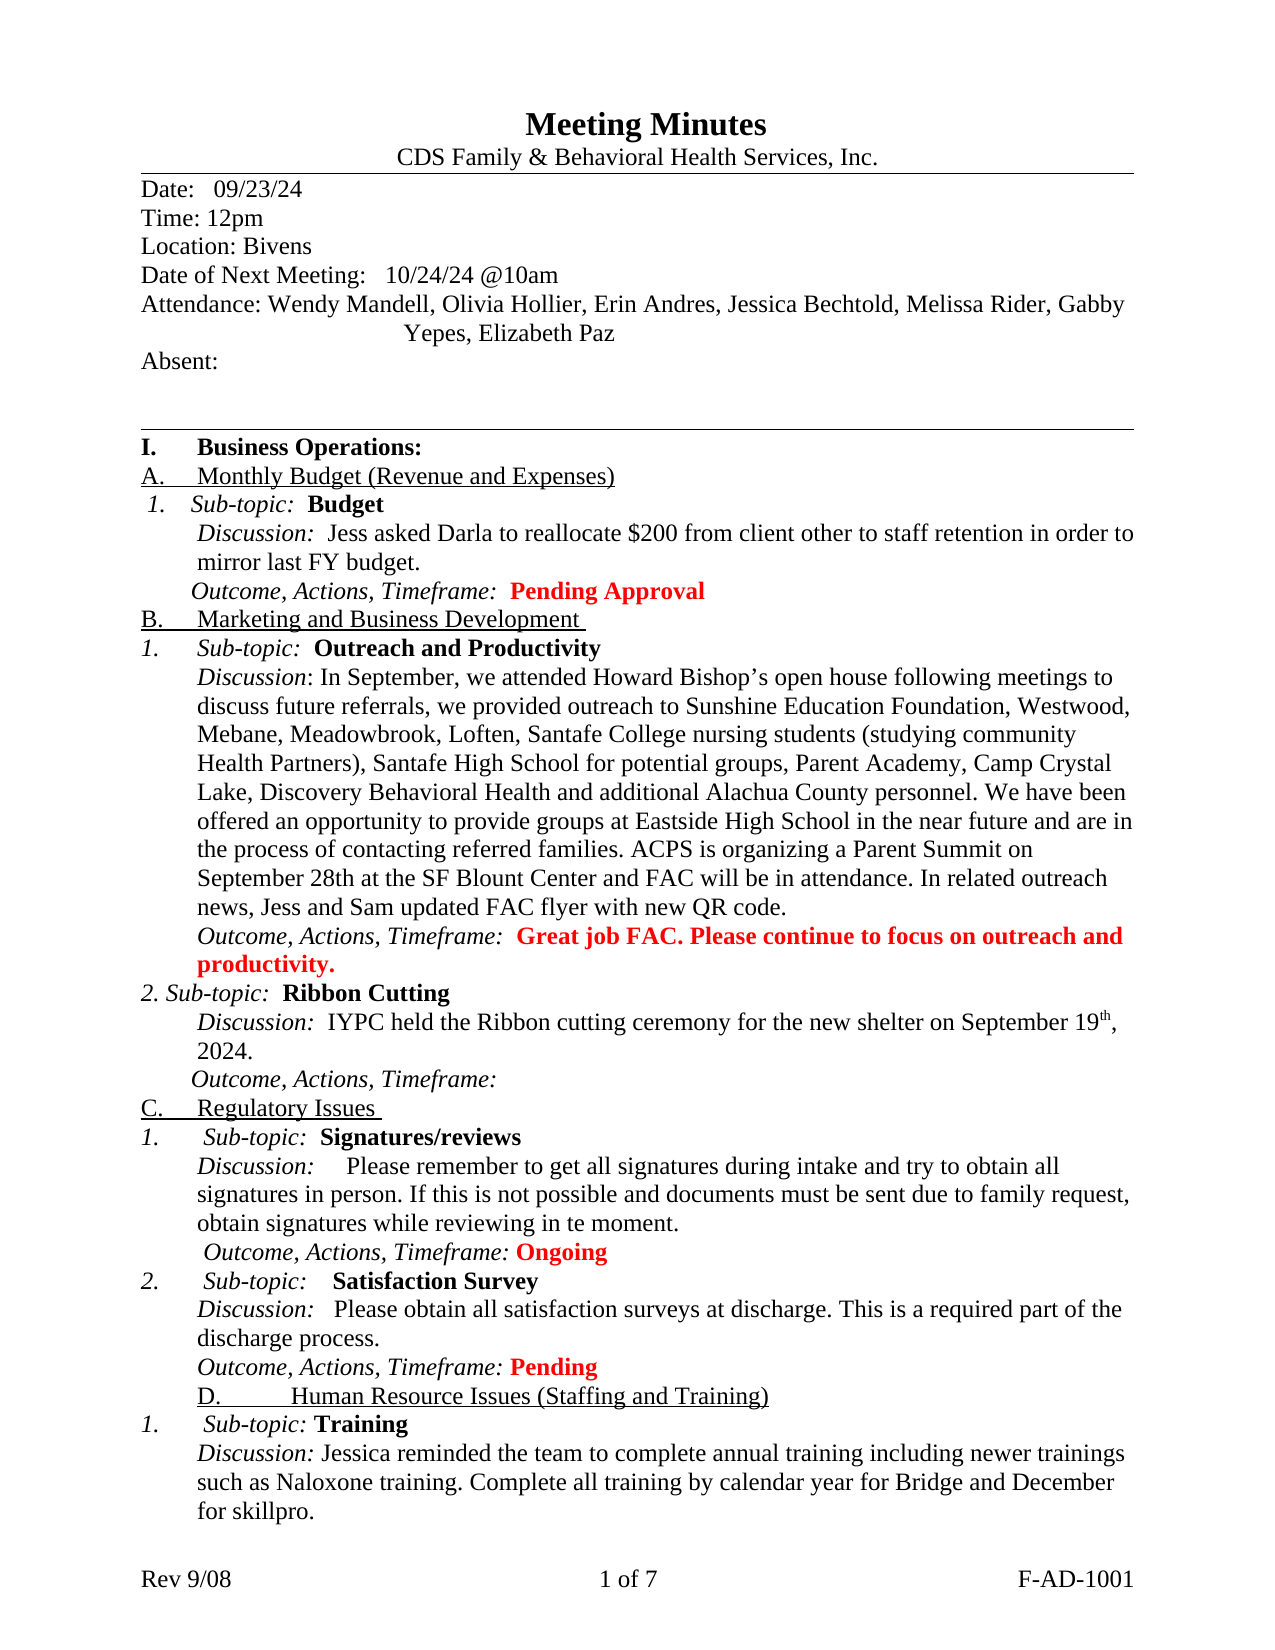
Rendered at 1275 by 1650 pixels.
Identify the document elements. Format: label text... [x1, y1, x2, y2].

text Discussion: In September, we attended Howard Bishop’s open house following meetings to discuss future referrals, we provided outreach to Sunshine Education Foundation, Westwood, Mebane, Meadowbrook, Loften, Santafe College nursing students (studying community Health Partners), Santafe High School for potential groups, Parent Academy, Camp Crystal Lake, Discovery Behavioral Health and additional Alachua County personnel. We have been offered an opportunity to provide groups at Eastside High School in the near future and are in the process of contacting referred families. ACPS is organizing a Parent Summit on September 28th at the SF Blount Center and FAC will be in attendance. In related outreach news, Jess and Sam updated FAC flyer with new QR code. [141, 662, 1134, 921]
text 1. Sub-topic: Training [141, 1409, 1134, 1438]
text B. Marketing and Business Development [141, 604, 1134, 633]
text Discussion: IYPC held the Ribbon cutting ceremony for the new shelter on September 19th, 2024. [141, 1007, 1134, 1064]
text Outcome, Actions, Timeframe: Pending [141, 1352, 1134, 1381]
text Discussion: Please obtain all satisfaction surveys at discharge. This is a required part of the discharge process. [141, 1294, 1134, 1352]
text Outcome, Actions, Timeframe: Ongoing [141, 1237, 1134, 1266]
text Outcome, Actions, Timeframe: Great job FAC. Please continue to focus on outreach and productivity. [141, 921, 1134, 978]
text Location: Bivens [141, 231, 1134, 260]
text Time: 12pm [141, 203, 1134, 231]
text CDS Family & Behavioral Health Services, Inc. [141, 142, 1134, 173]
text Attendance: Wendy Mandell, Olivia Hollier, Erin Andres, Jessica Bechtold, Melissa Rider, Gabby Yepes, Elizabeth Paz [141, 289, 1134, 346]
text Absent: [141, 346, 1134, 375]
text A. Monthly Budget (Revenue and Expenses) [141, 461, 1134, 489]
text I. Business Operations: [141, 430, 1134, 461]
text Discussion: Jessica reminded the team to complete annual training including newer trainings such as Naloxone training. Complete all training by calendar year for Bridge and December for skillpro. [141, 1438, 1134, 1524]
text Outcome, Actions, Timeframe: Pending Approval [141, 576, 1134, 604]
text D. Human Resource Issues (Staffing and Training) [141, 1381, 1134, 1409]
text Outcome, Actions, Timeframe: [141, 1064, 1134, 1093]
text 1. Sub-topic: Budget [141, 489, 1134, 518]
text Discussion: Jess asked Darla to reallocate $200 from client other to staff retention in order to mirror last FY budget. [141, 518, 1134, 576]
text Meeting Minutes [141, 104, 1134, 142]
text 2. Sub-topic: Ribbon Cutting [141, 978, 1134, 1007]
text 1. Sub-topic: Outreach and Productivity [141, 633, 1134, 662]
text Discussion: Please remember to get all signatures during intake and try to obtain all signatures in person. If this is not possible and documents must be sent due to family request, obtain signatures while reviewing in te moment. [141, 1151, 1134, 1237]
text Date: 09/23/24 [141, 174, 1134, 203]
text Date of Next Meeting: 10/24/24 @10am [141, 260, 1134, 289]
text 1. Sub-topic: Signatures/reviews [141, 1122, 1134, 1151]
text C. Regulatory Issues [141, 1093, 1134, 1122]
text 2. Sub-topic: Satisfaction Survey [141, 1266, 1134, 1294]
